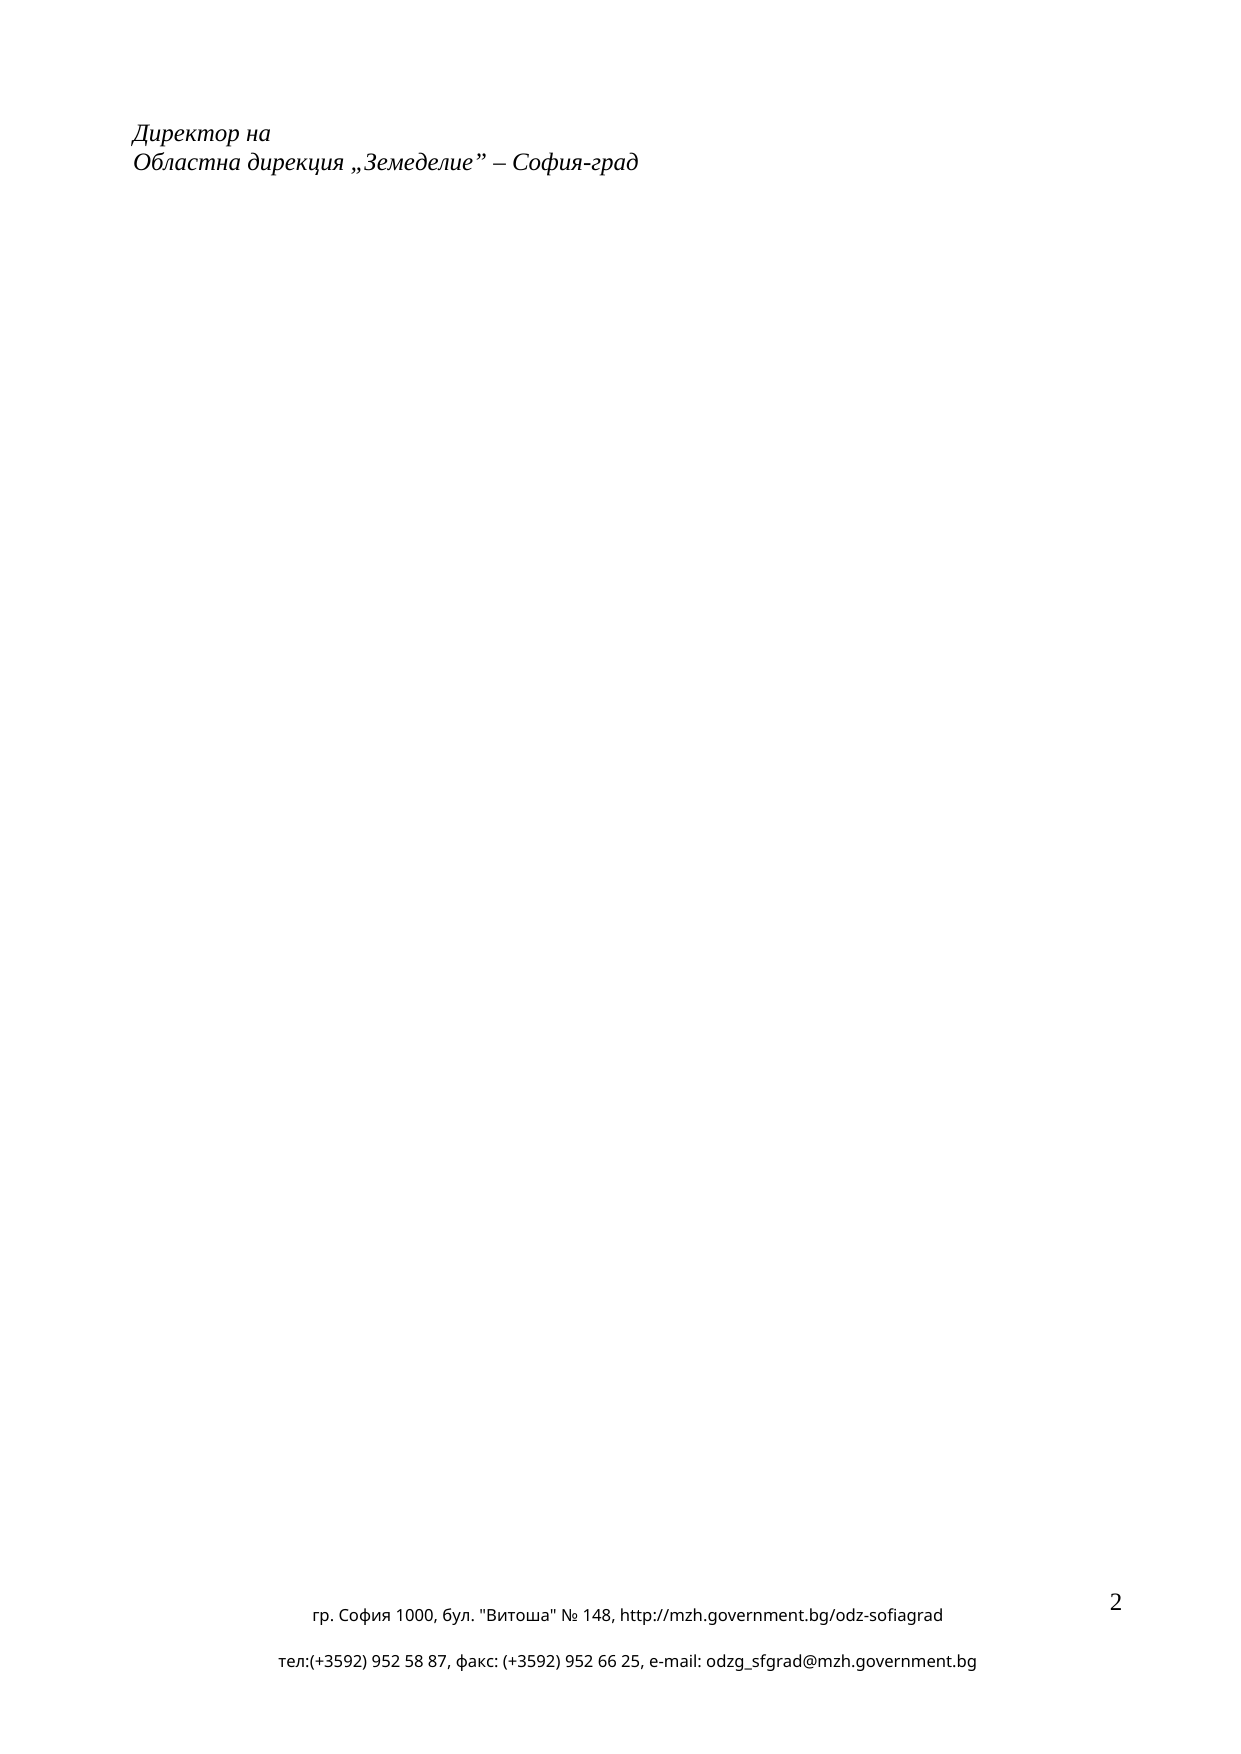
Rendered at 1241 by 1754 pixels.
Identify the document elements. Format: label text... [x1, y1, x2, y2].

text Директор на [133, 118, 1122, 147]
text Областна дирекция „Земеделие” – София-град [133, 147, 1122, 176]
